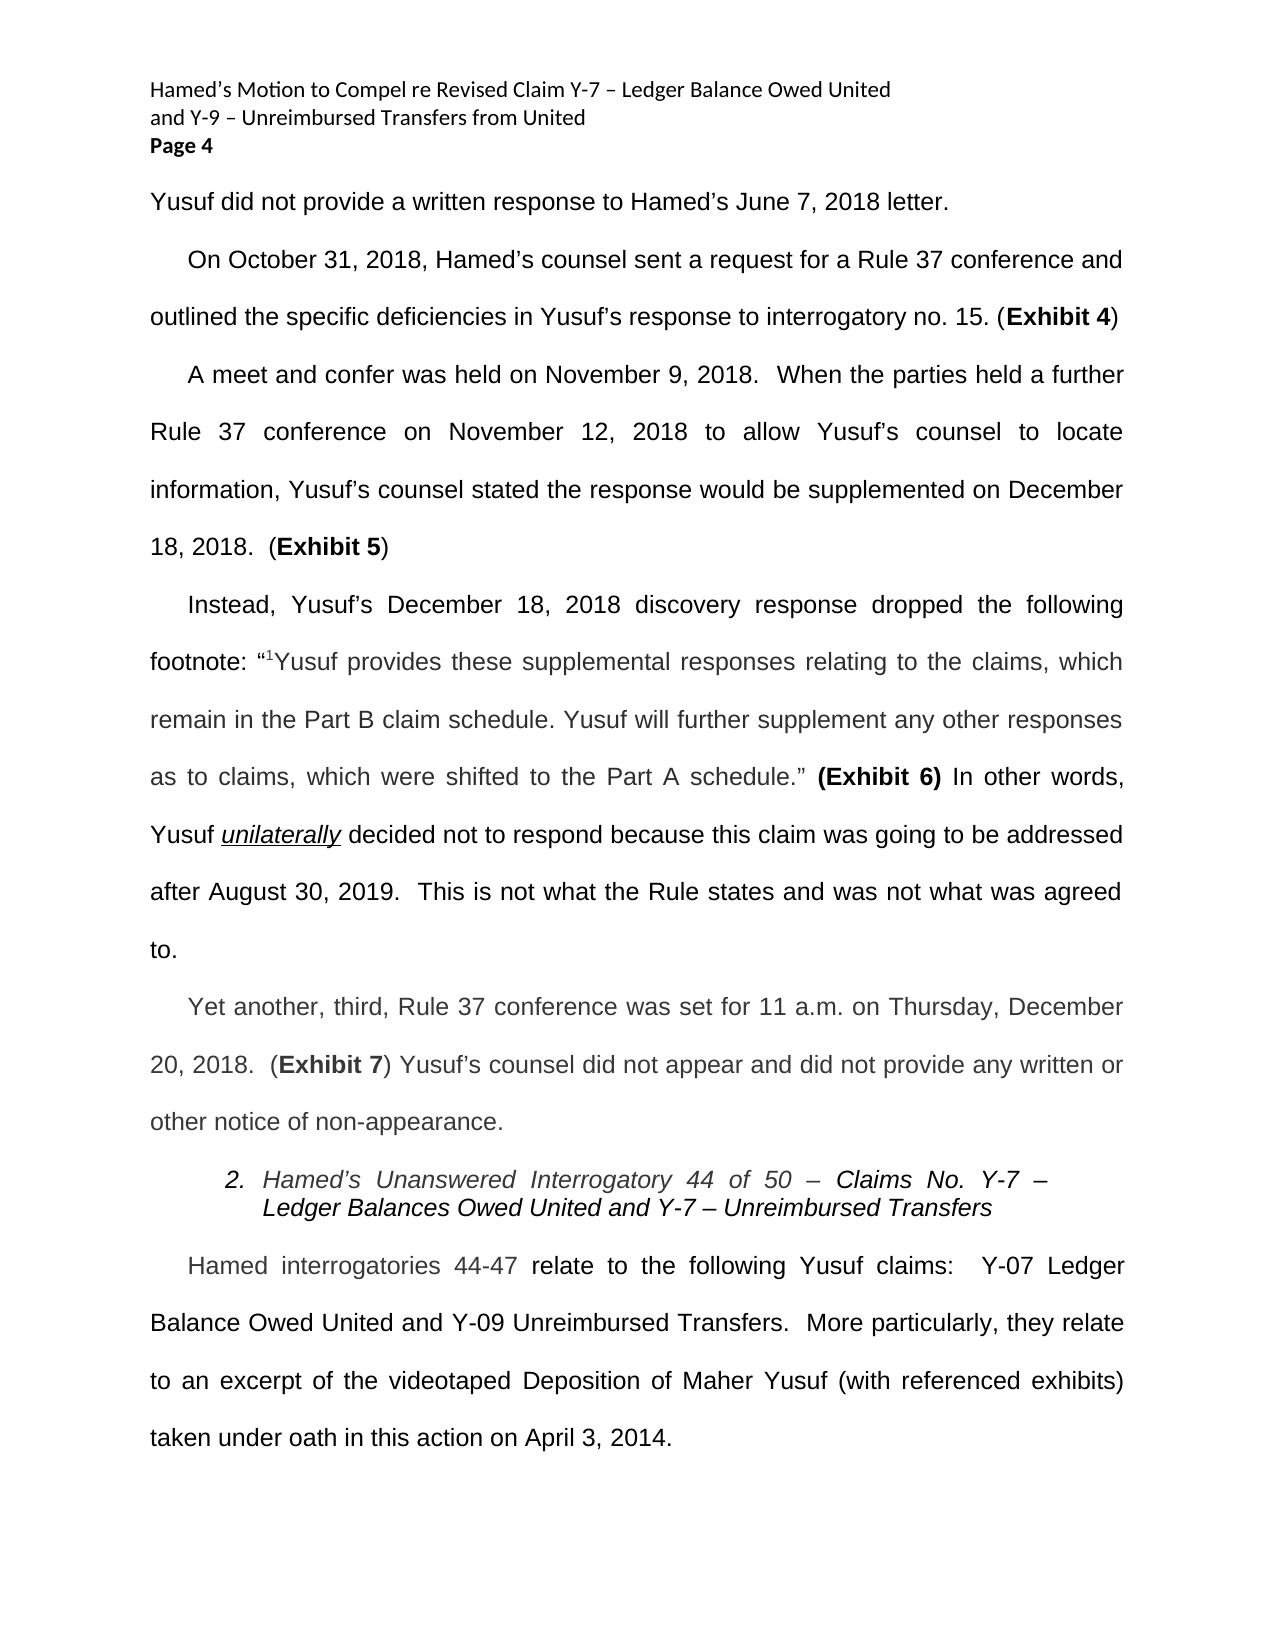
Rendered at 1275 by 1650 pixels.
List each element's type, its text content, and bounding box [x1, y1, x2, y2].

text Instead, Yusuf’s December 18, 2018 discovery response dropped the following footnote: “1Yusuf provides these supplemental responses relating to the claims, which remain in the Part B claim schedule. Yusuf will further supplement any other responses as to claims, which were shifted to the Part A schedule.” (Exhibit 6) In other words, Yusuf unilaterally decided not to respond because this claim was going to be addressed after August 30, 2019. This is not what the Rule states and was not what was agreed to. [150, 589, 1125, 963]
list Hamed’s Unanswered Interrogatory 44 of 50 – Claims No. Y-7 – Ledger Balances Owed United and Y-7 – Unreimbursed Transfers [225, 1164, 1050, 1222]
text Yet another, third, Rule 37 conference was set for 11 a.m. on Thursday, December 20, 2018. (Exhibit 7) Yusuf’s counsel did not appear and did not provide any written or other notice of non-appearance. [150, 992, 1125, 1136]
text A meet and confer was held on November 9, 2018. When the parties held a further Rule 37 conference on November 12, 2018 to allow Yusuf’s counsel to locate information, Yusuf’s counsel stated the response would be supplemented on December 18, 2018. (Exhibit 5) [150, 359, 1125, 561]
text On October 31, 2018, Hamed’s counsel sent a request for a Rule 37 conference and outlined the specific deficiencies in Yusuf’s response to interrogatory no. 15. (Exhibit 4) [150, 244, 1125, 331]
text Hamed interrogatories 44-47 relate to the following Yusuf claims: Y-07 Ledger Balance Owed United and Y-09 Unreimbursed Transfers. More particularly, they relate to an excerpt of the videotaped Deposition of Maher Yusuf (with referenced exhibits) taken under oath in this action on April 3, 2014. [150, 1251, 1125, 1452]
text Yusuf did not provide a written response to Hamed’s June 7, 2018 letter. [150, 187, 1125, 216]
